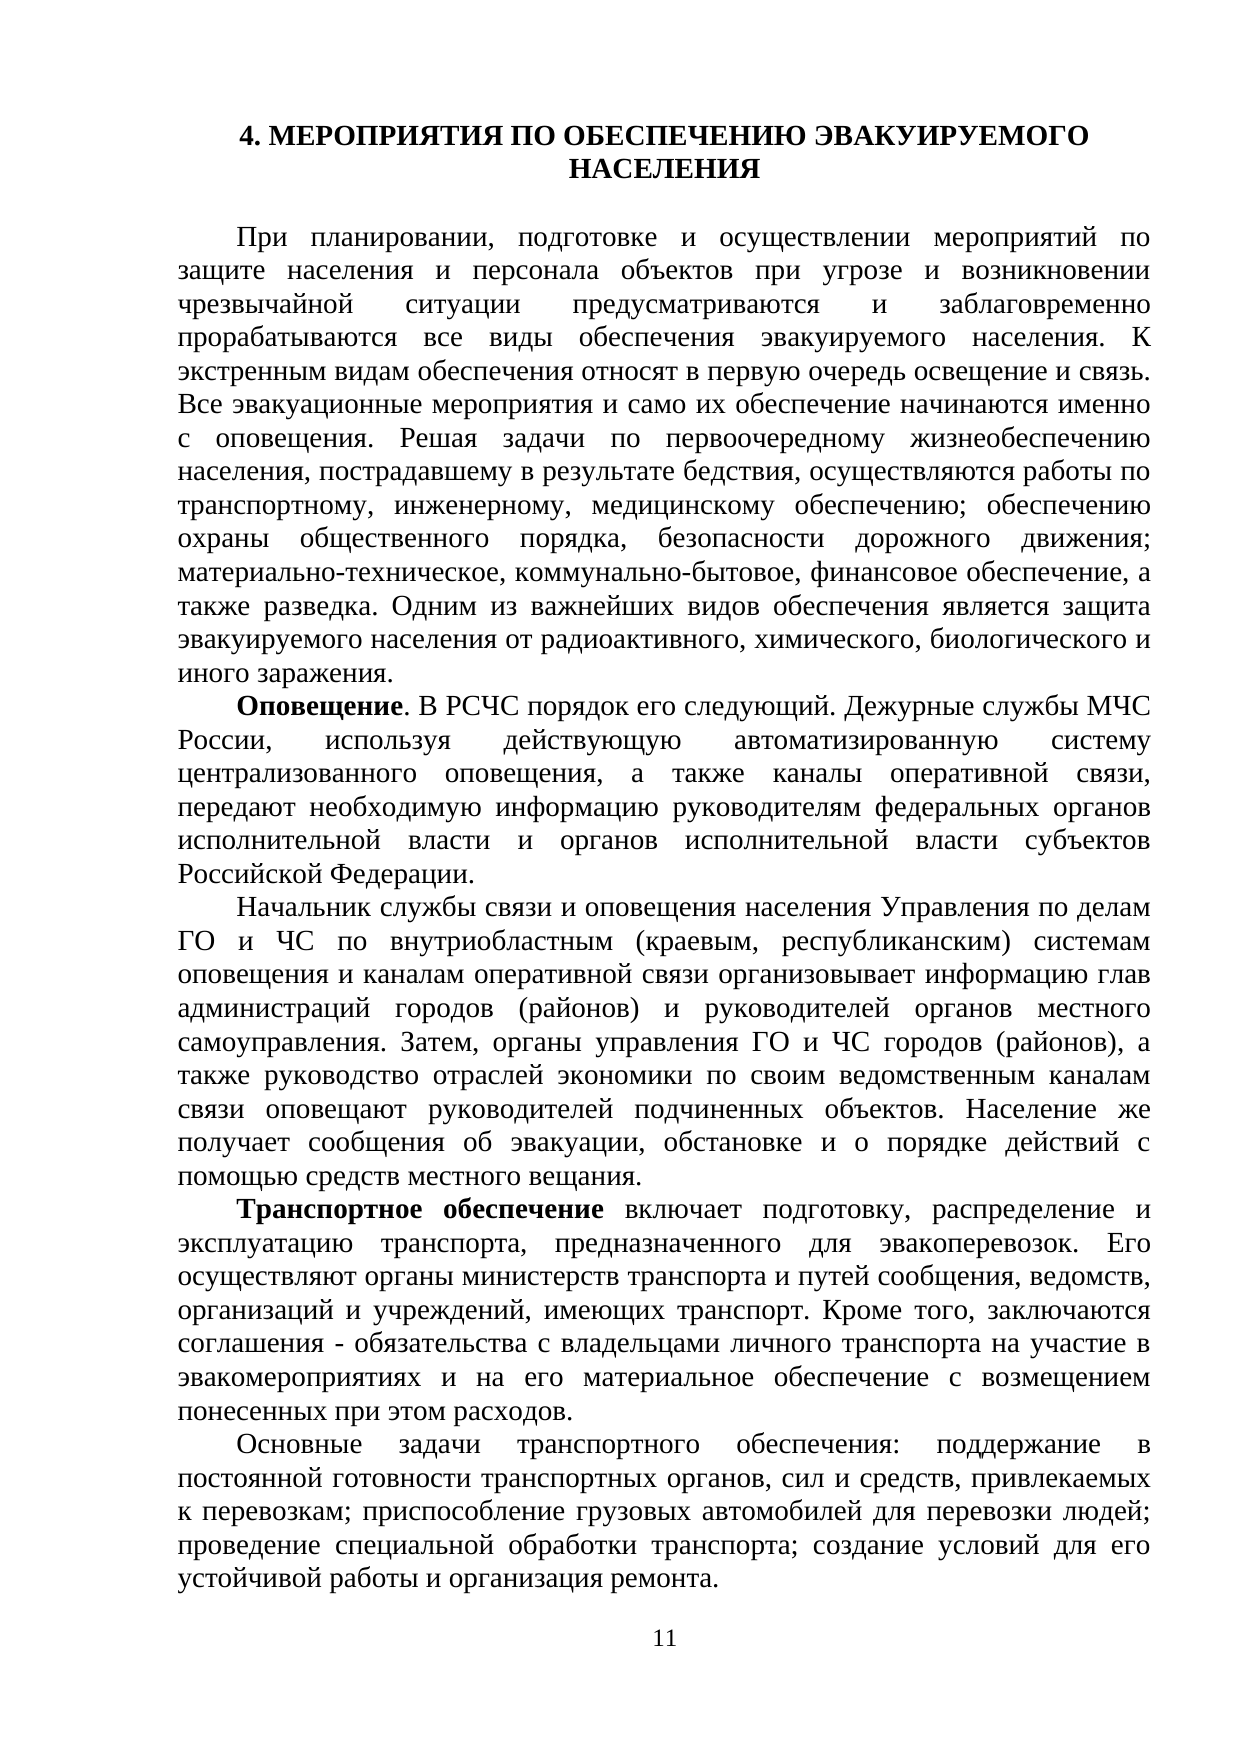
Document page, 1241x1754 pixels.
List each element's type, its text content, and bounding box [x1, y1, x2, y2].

text 4. МЕРОПРИЯТИЯ ПО ОБЕСПЕЧЕНИЮ ЭВАКУИРУЕМОГО НАСЕЛЕНИЯ [177, 118, 1152, 185]
text Основные задачи транспортного обеспечения: поддержание в постоянной готовности транспортных органов, сил и средств, привлекаемых к перевозкам; приспособление грузовых автомобилей для перевозки людей; проведение специальной обработки транспорта; создание условий для его устойчивой работы и организация ремонта. [177, 1426, 1152, 1594]
text Транспортное обеспечение включает подготовку, распределение и эксплуатацию транспорта, предназначенного для эвакоперевозок. Его осуществляют органы министерств транспорта и путей сообщения, ведомств, организаций и учреждений, имеющих транспорт. Кроме того, заключаются соглашения - обязательства с владельцами личного транспорта на участие в эвакомероприятиях и на его материальное обеспечение с возмещением понесенных при этом расходов. [177, 1191, 1152, 1426]
text Начальник службы связи и оповещения населения Управления по делам ГО и ЧС по внутриобластным (краевым, республиканским) системам оповещения и каналам оперативной связи организовывает информацию глав администраций городов (районов) и руководителей органов местного самоуправления. Затем, органы управления ГО и ЧС городов (районов), а также руководство отраслей экономики по своим ведомственным каналам связи оповещают руководителей подчиненных объектов. Население же получает сообщения об эвакуации, обстановке и о порядке действий с помощью средств местного вещания. [177, 889, 1152, 1191]
text Оповещение. В РСЧС порядок его следующий. Дежурные службы МЧС России, используя действующую автоматизированную систему централизованного оповещения, а также каналы оперативной связи, передают необходимую информацию руководителям федеральных органов исполнительной власти и органов исполнительной власти субъектов Российской Федерации. [177, 688, 1152, 889]
text При планировании, подготовке и осуществлении мероприятий по защите населения и персонала объектов при угрозе и возникновении чрезвычайной ситуации предусматриваются и заблаговременно прорабатываются все виды обеспечения эвакуируемого населения. К экстренным видам обеспечения относят в первую очередь освещение и связь. Все эвакуационные мероприятия и само их обеспечение начинаются именно с оповещения. Решая задачи по первоочередному жизнеобеспечению населения, пострадавшему в результате бедствия, осуществляются работы по транспортному, инженерному, медицинскому обеспечению; обеспечению охраны общественного порядка, безопасности дорожного движения; материально-техническое, коммунально-бытовое, финансовое обеспечение, а также разведка. Одним из важнейших видов обеспечения является защита эвакуируемого населения от радиоактивного, химического, биологического и иного заражения. [177, 219, 1152, 688]
